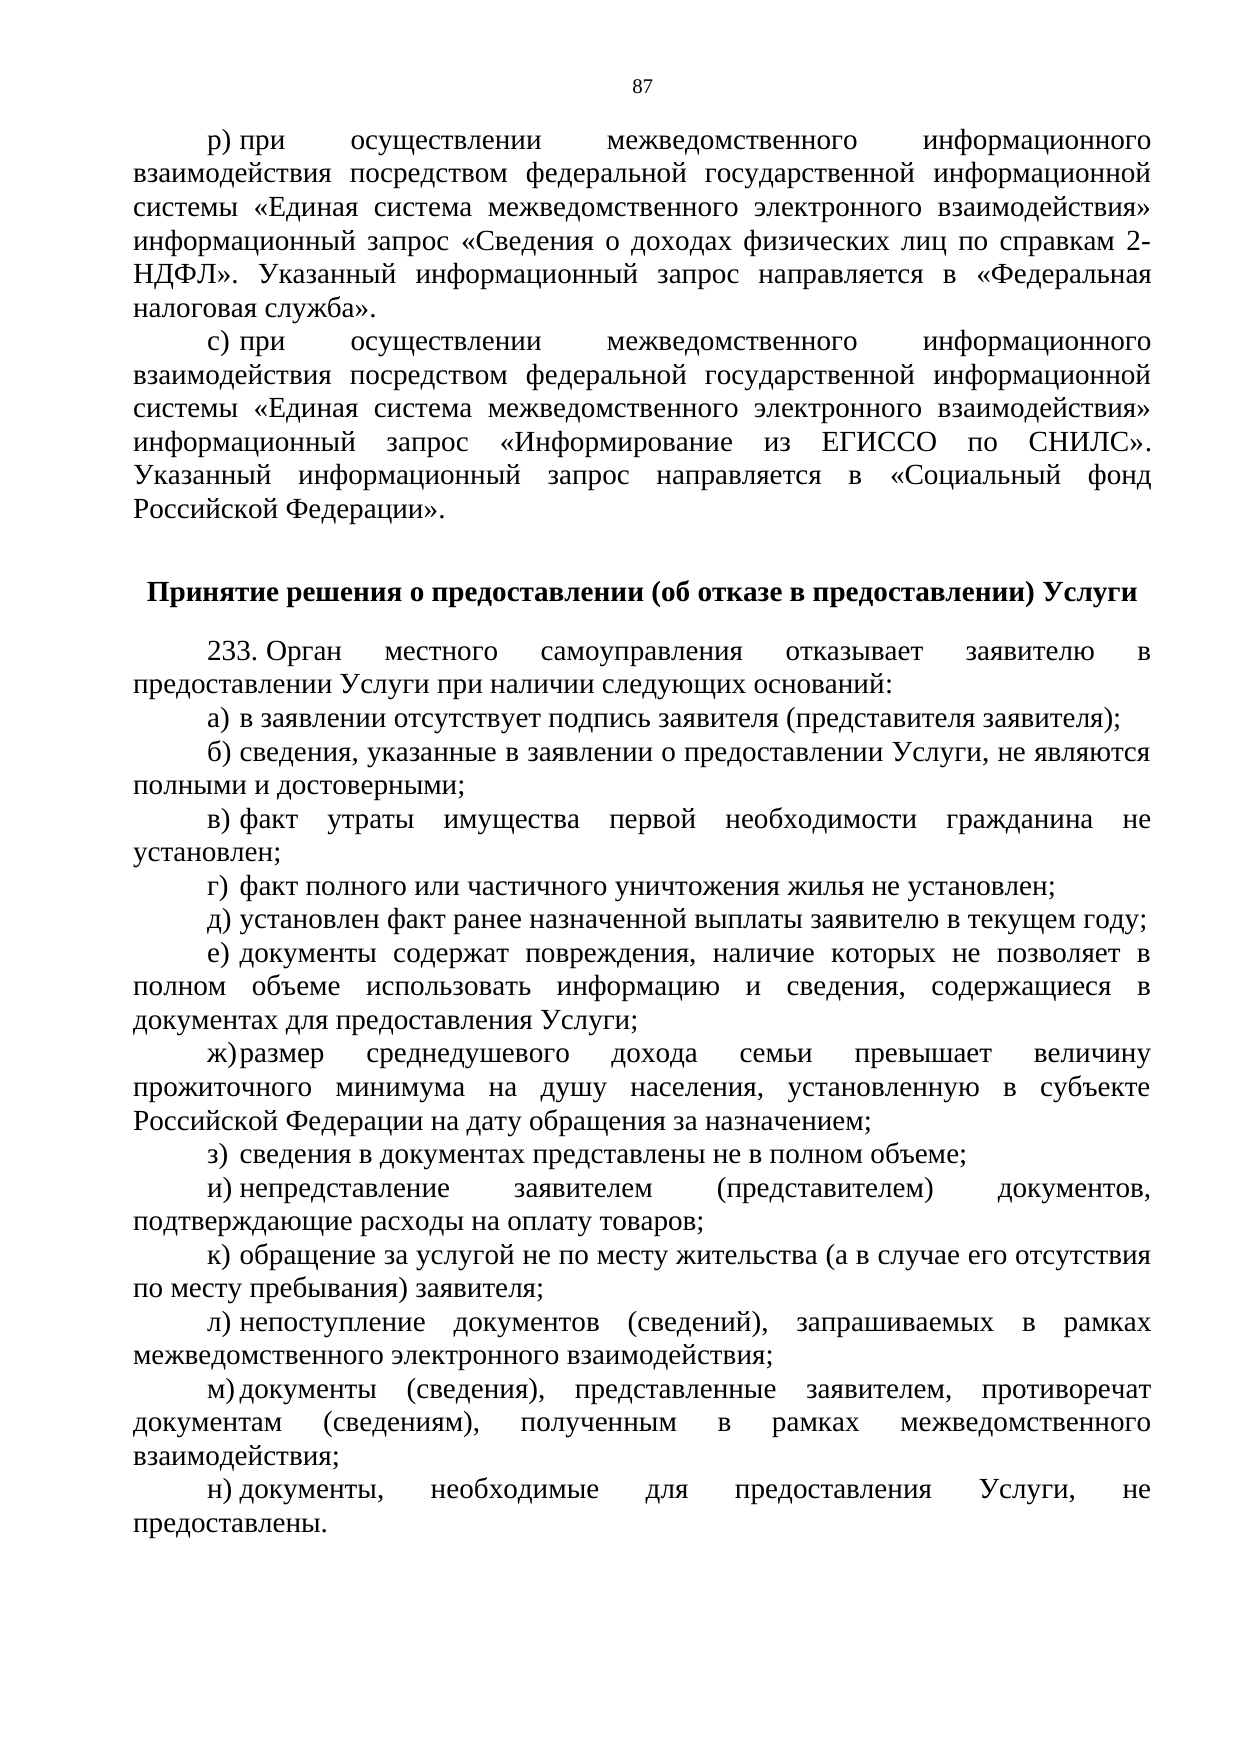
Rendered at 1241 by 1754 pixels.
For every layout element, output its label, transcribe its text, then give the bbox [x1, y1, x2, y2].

list при осуществлении межведомственного информационного взаимодействия посредством федеральной государственной информационной системы «Единая система межведомственного электронного взаимодействия» информационный запрос «Сведения о доходах физических лиц по справкам 2-НДФЛ». Указанный информационный запрос направляется в «Федеральная налоговая служба». [133, 122, 1152, 323]
list установлен факт ранее назначенной выплаты заявителю в текущем году; [133, 901, 1152, 935]
list в заявлении отсутствует подпись заявителя (представителя заявителя); [133, 700, 1152, 734]
list документы содержат повреждения, наличие которых не позволяет в полном объеме использовать информацию и сведения, содержащиеся в документах для предоставления Услуги; [133, 935, 1152, 1036]
list обращение за услугой не по месту жительства (а в случае его отсутствия по месту пребывания) заявителя; [133, 1237, 1152, 1304]
list факт полного или частичного уничтожения жилья не установлен; [133, 868, 1152, 901]
list документы (сведения), представленные заявителем, противоречат документам (сведениям), полученным в рамках межведомственного взаимодействия; [133, 1371, 1152, 1472]
list размер среднедушевого дохода семьи превышает величину прожиточного минимума на душу населения, установленную в субъекте Российской Федерации на дату обращения за назначением; [133, 1036, 1152, 1136]
text Принятие решения о предоставлении (об отказе в предоставлении) Услуги [133, 574, 1152, 608]
list непредставление заявителем (представителем) документов, подтверждающие расходы на оплату товаров; [133, 1170, 1152, 1237]
list при осуществлении межведомственного информационного взаимодействия посредством федеральной государственной информационной системы «Единая система межведомственного электронного взаимодействия» информационный запрос «Информирование из ЕГИССО по СНИЛС». Указанный информационный запрос направляется в «Социальный фонд Российской Федерации». [133, 323, 1152, 524]
list Орган местного самоуправления отказывает заявителю в предоставлении Услуги при наличии следующих оснований: [133, 633, 1152, 700]
list документы, необходимые для предоставления Услуги, не предоставлены. [133, 1472, 1152, 1539]
list факт утраты имущества первой необходимости гражданина не установлен; [133, 801, 1152, 868]
list сведения в документах представлены не в полном объеме; [133, 1136, 1152, 1170]
list сведения, указанные в заявлении о предоставлении Услуги, не являются полными и достоверными; [133, 734, 1152, 801]
list непоступление документов (сведений), запрашиваемых в рамках межведомственного электронного взаимодействия; [133, 1304, 1152, 1371]
